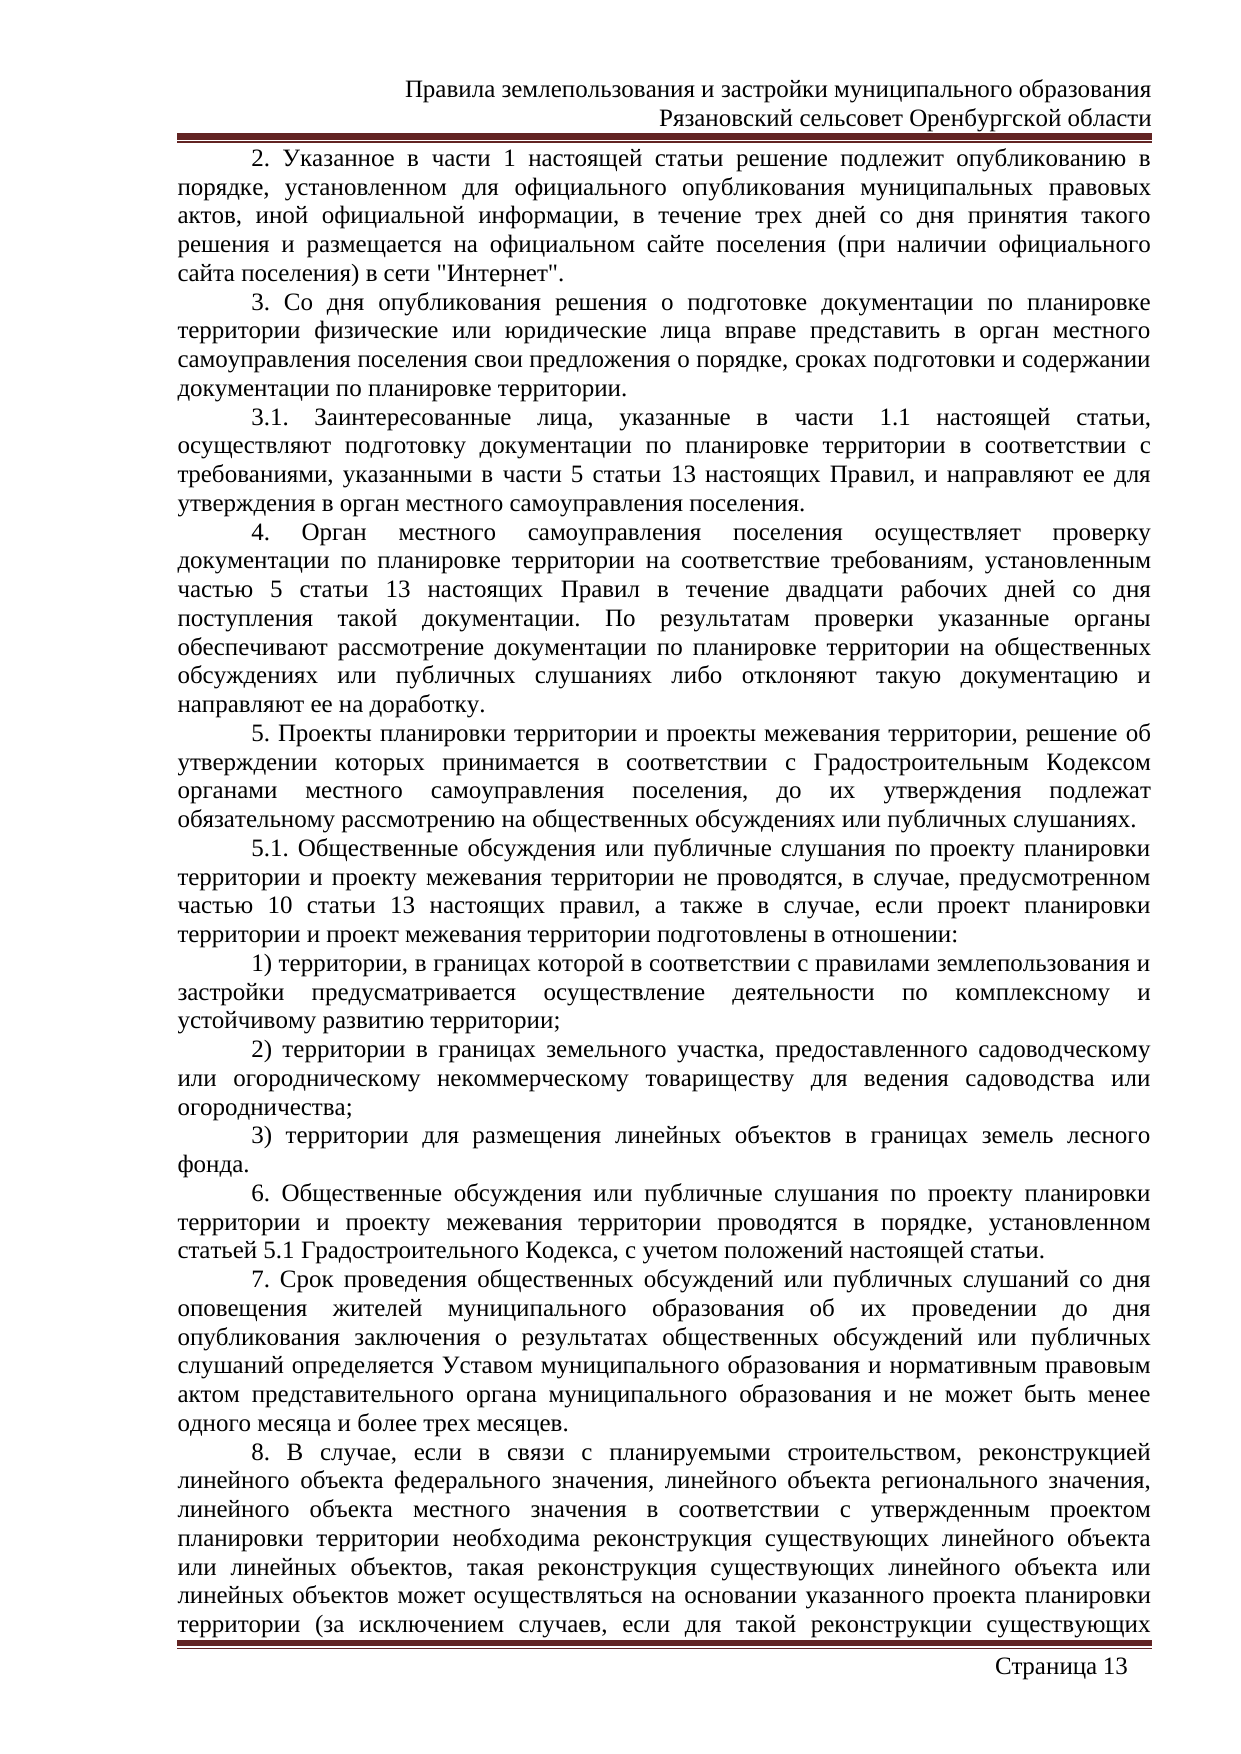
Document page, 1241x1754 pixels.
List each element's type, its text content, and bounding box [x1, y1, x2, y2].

text 4. Орган местного самоуправления поселения осуществляет проверку документации по планировке территории на соответствие требованиям, установленным частью 5 статьи 13 настоящих Правил в течение двадцати рабочих дней со дня поступления такой документации. По результатам проверки указанные органы обеспечивают рассмотрение документации по планировке территории на общественных обсуждениях или публичных слушаниях либо отклоняют такую документацию и направляют ее на доработку. [177, 517, 1152, 718]
text 3.1. Заинтересованные лица, указанные в части 1.1 настоящей статьи, осуществляют подготовку документации по планировке территории в соответствии с требованиями, указанными в части 5 статьи 13 настоящих Правил, и направляют ее для утверждения в орган местного самоуправления поселения. [177, 402, 1152, 517]
text 3) территории для размещения линейных объектов в границах земель лесного фонда. [177, 1120, 1152, 1178]
text 2) территории в границах земельного участка, предоставленного садоводческому или огородническому некоммерческому товариществу для ведения садоводства или огородничества; [177, 1034, 1152, 1120]
text 3. Со дня опубликования решения о подготовке документации по планировке территории физические или юридические лица вправе представить в орган местного самоуправления поселения свои предложения о порядке, сроках подготовки и содержании документации по планировке территории. [177, 287, 1152, 402]
text 1) территории, в границах которой в соответствии с правилами землепользования и застройки предусматривается осуществление деятельности по комплексному и устойчивому развитию территории; [177, 948, 1152, 1034]
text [177, 1437, 1152, 1638]
text 6. Общественные обсуждения или публичные слушания по проекту планировки территории и проекту межевания территории проводятся в порядке, установленном статьей 5.1 Градостроительного Кодекса, с учетом положений настоящей статьи. [177, 1178, 1152, 1264]
text 5.1. Общественные обсуждения или публичные слушания по проекту планировки территории и проекту межевания территории не проводятся, в случае, предусмотренном частью 10 статьи 13 настоящих правил, а также в случае, если проект планировки территории и проект межевания территории подготовлены в отношении: [177, 833, 1152, 948]
text 5. Проекты планировки территории и проекты межевания территории, решение об утверждении которых принимается в соответствии с Градостроительным Кодексом органами местного самоуправления поселения, до их утверждения подлежат обязательному рассмотрению на общественных обсуждениях или публичных слушаниях. [177, 718, 1152, 833]
text 7. Срок проведения общественных обсуждений или публичных слушаний со дня оповещения жителей муниципального образования об их проведении до дня опубликования заключения о результатах общественных обсуждений или публичных слушаний определяется Уставом муниципального образования и нормативным правовым актом представительного органа муниципального образования и не может быть менее одного месяца и более трех месяцев. [177, 1264, 1152, 1437]
text 2. Указанное в части 1 настоящей статьи решение подлежит опубликованию в порядке, установленном для официального опубликования муниципальных правовых актов, иной официальной информации, в течение трех дней со дня принятия такого решения и размещается на официальном сайте поселения (при наличии официального сайта поселения) в сети "Интернет". [177, 143, 1152, 287]
